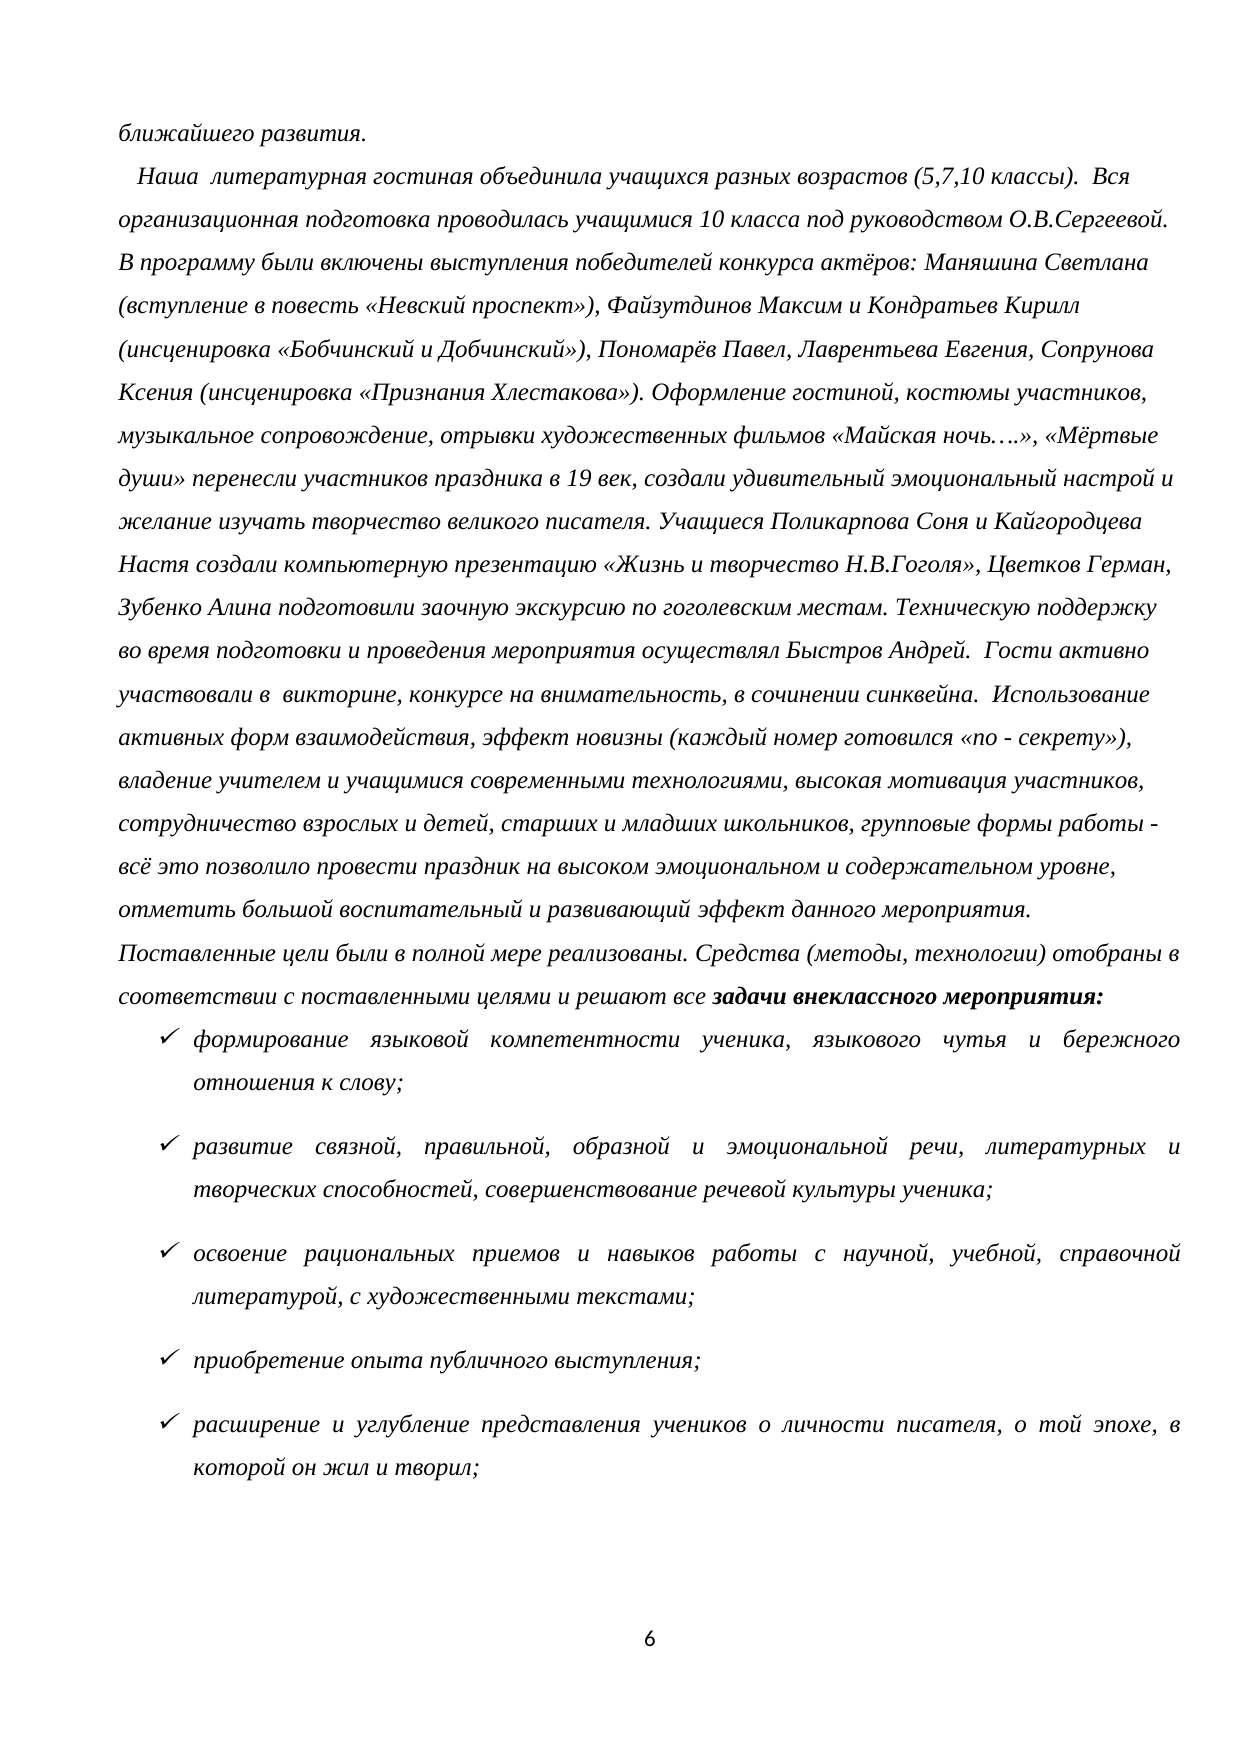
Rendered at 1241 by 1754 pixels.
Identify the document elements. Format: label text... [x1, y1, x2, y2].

list приобретение опыта публичного выступления; [156, 1345, 1181, 1374]
list формирование языковой компетентности ученика, языкового чутья и бережного отношения к слову; [156, 1024, 1181, 1096]
list расширение и углубление представления учеников о личности писателя, о той эпохе, в которой он жил и творил; [156, 1409, 1181, 1481]
list развитие связной, правильной, образной и эмоциональной речи, литературных и творческих способностей, совершенствование речевой культуры ученика; [156, 1131, 1181, 1203]
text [118, 118, 1181, 1009]
list освоение рациональных приемов и навыков работы с научной, учебной, справочной литературой, с художественными текстами; [156, 1238, 1181, 1310]
